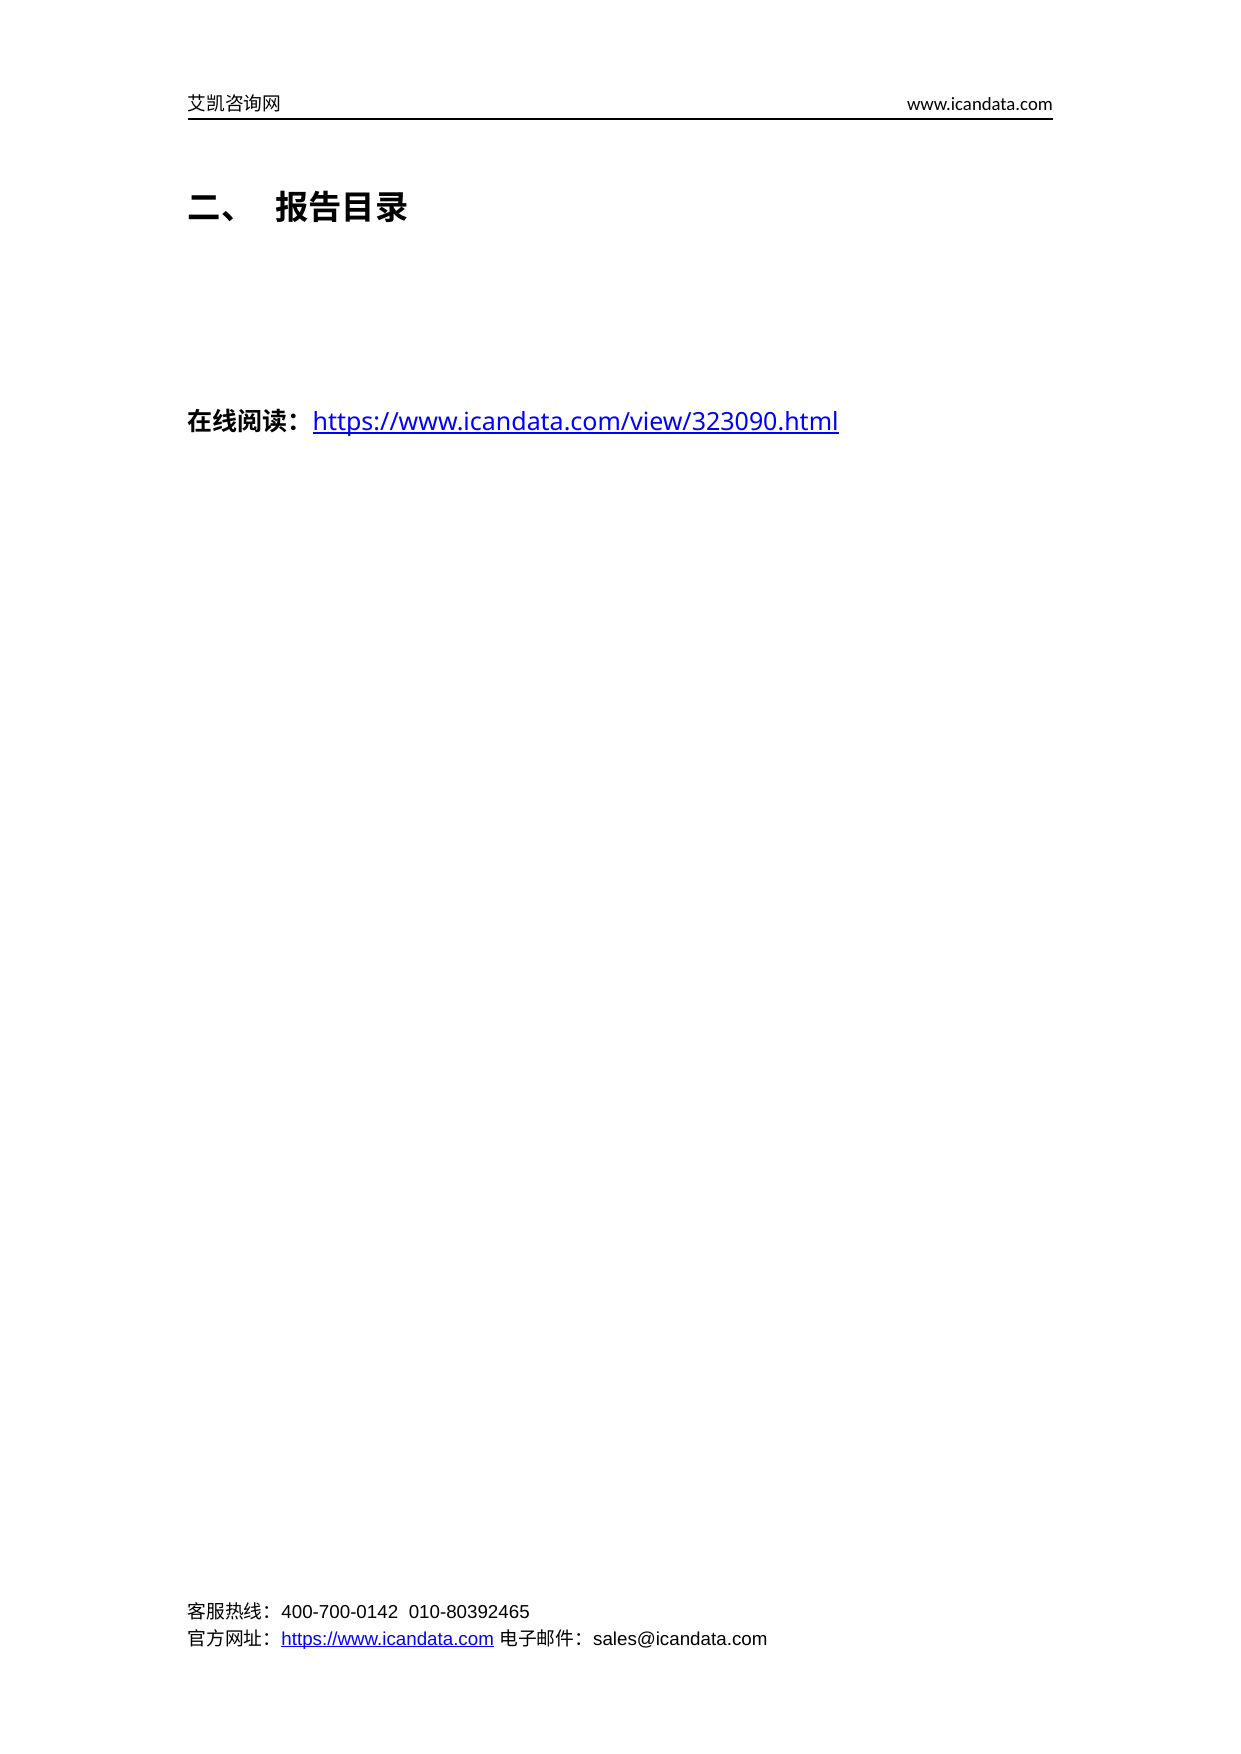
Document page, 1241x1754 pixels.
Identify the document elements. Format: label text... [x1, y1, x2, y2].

subtitle 报告目录 [187, 172, 1053, 237]
text 在线阅读：https://www.icandata.com/view/323090.html [187, 387, 1053, 452]
